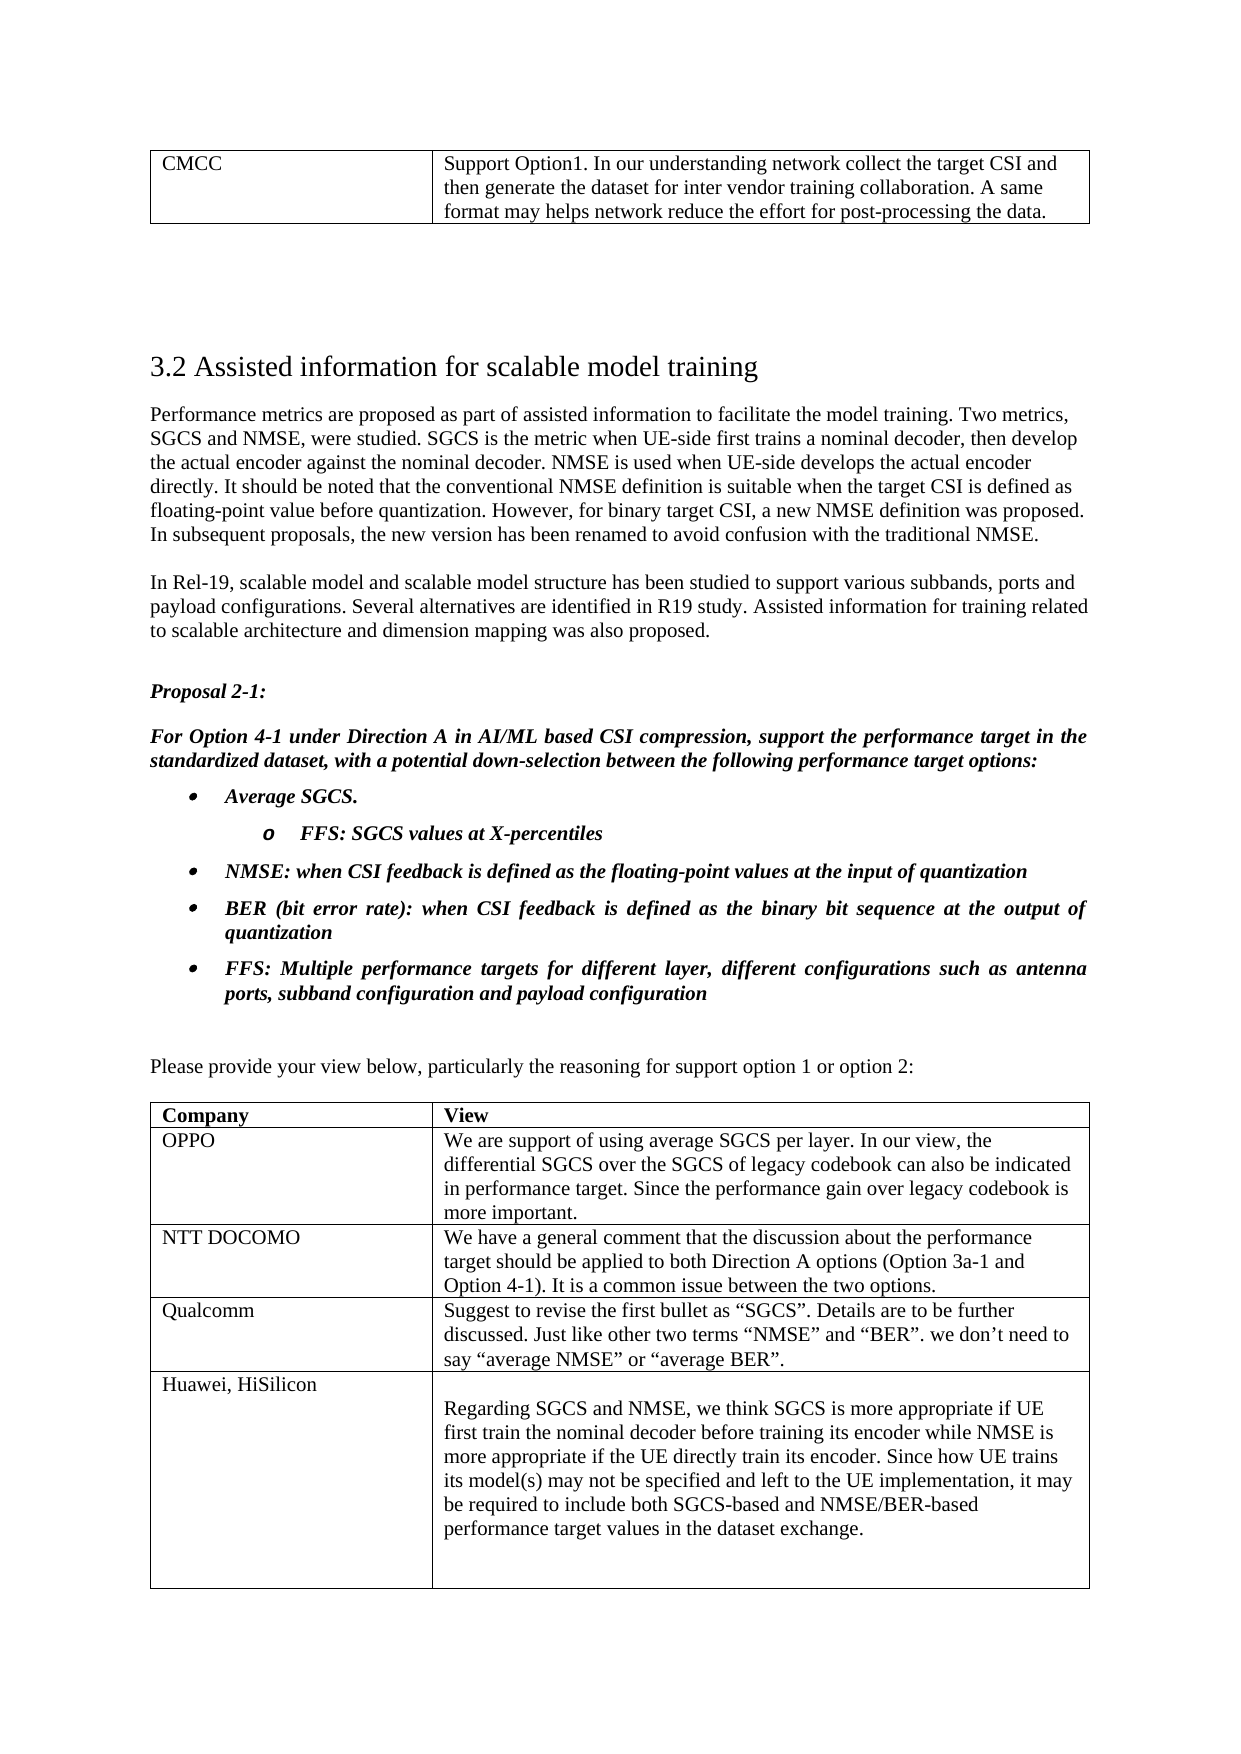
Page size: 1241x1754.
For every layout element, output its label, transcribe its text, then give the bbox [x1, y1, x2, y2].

list NMSE: when CSI feedback is defined as the floating-point values at the input of quantization [187, 859, 1090, 883]
text In Rel-19, scalable model and scalable model structure has been studied to support various subbands, ports and payload configurations. Several alternatives are identified in R19 study. Assisted information for training related to scalable architecture and dimension mapping was also proposed. [150, 570, 1090, 642]
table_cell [433, 1372, 1089, 1588]
table_cell Qualcomm [151, 1298, 432, 1371]
table_cell Suggest to revise the first bullet as “SGCS”. Details are to be further discussed. Just like other two terms “NMSE” and “BER”. we don’t need to say “average NMSE” or “average BER”. [433, 1298, 1089, 1371]
table_header View [433, 1103, 1089, 1127]
subtitle 3.2 Assisted information for scalable model training [150, 349, 1090, 383]
list Average SGCS. [187, 784, 1090, 808]
text Please provide your view below, particularly the reasoning for support option 1 or option 2: [150, 1053, 1090, 1078]
table_cell Support Option1. In our understanding network collect the target CSI and then generate the dataset for inter vendor training collaboration. A same format may helps network reduce the effort for post-processing the data. [433, 151, 1089, 223]
text For Option 4-1 under Direction A in AI/ML based CSI compression, support the performance target in the standardized dataset, with a potential down-selection between the following performance target options: [150, 724, 1090, 772]
table_cell NTT DOCOMO [151, 1225, 432, 1297]
table_cell CMCC [151, 151, 432, 223]
list FFS: Multiple performance targets for different layer, different configurations such as antenna ports, subband configuration and payload configuration [187, 956, 1090, 1004]
table_cell We are support of using average SGCS per layer. In our view, the differential SGCS over the SGCS of legacy codebook can also be indicated in performance target. Since the performance gain over legacy codebook is more important. [433, 1128, 1089, 1224]
table_cell Huawei, HiSilicon [151, 1372, 432, 1588]
table_cell OPPO [151, 1128, 432, 1224]
text Performance metrics are proposed as part of assisted information to facilitate the model training. Two metrics, SGCS and NMSE, were studied. SGCS is the metric when UE-side first trains a nominal decoder, then develop the actual encoder against the nominal decoder. NMSE is used when UE-side develops the actual encoder directly. It should be noted that the conventional NMSE definition is suitable when the target CSI is defined as floating-point value before quantization. However, for binary target CSI, a new NMSE definition was proposed. In subsequent proposals, the new version has been renamed to avoid confusion with the traditional NMSE. [150, 402, 1090, 546]
table_cell We have a general comment that the discussion about the performance target should be applied to both Direction A options (Option 3a-1 and Option 4-1). It is a common issue between the two options. [433, 1225, 1089, 1297]
list BER (bit error rate): when CSI feedback is defined as the binary bit sequence at the output of quantization [187, 896, 1090, 944]
subtitle Proposal 2-1: [150, 679, 1090, 703]
list FFS: SGCS values at X-percentiles [262, 821, 1090, 847]
table_header Company [151, 1103, 432, 1127]
